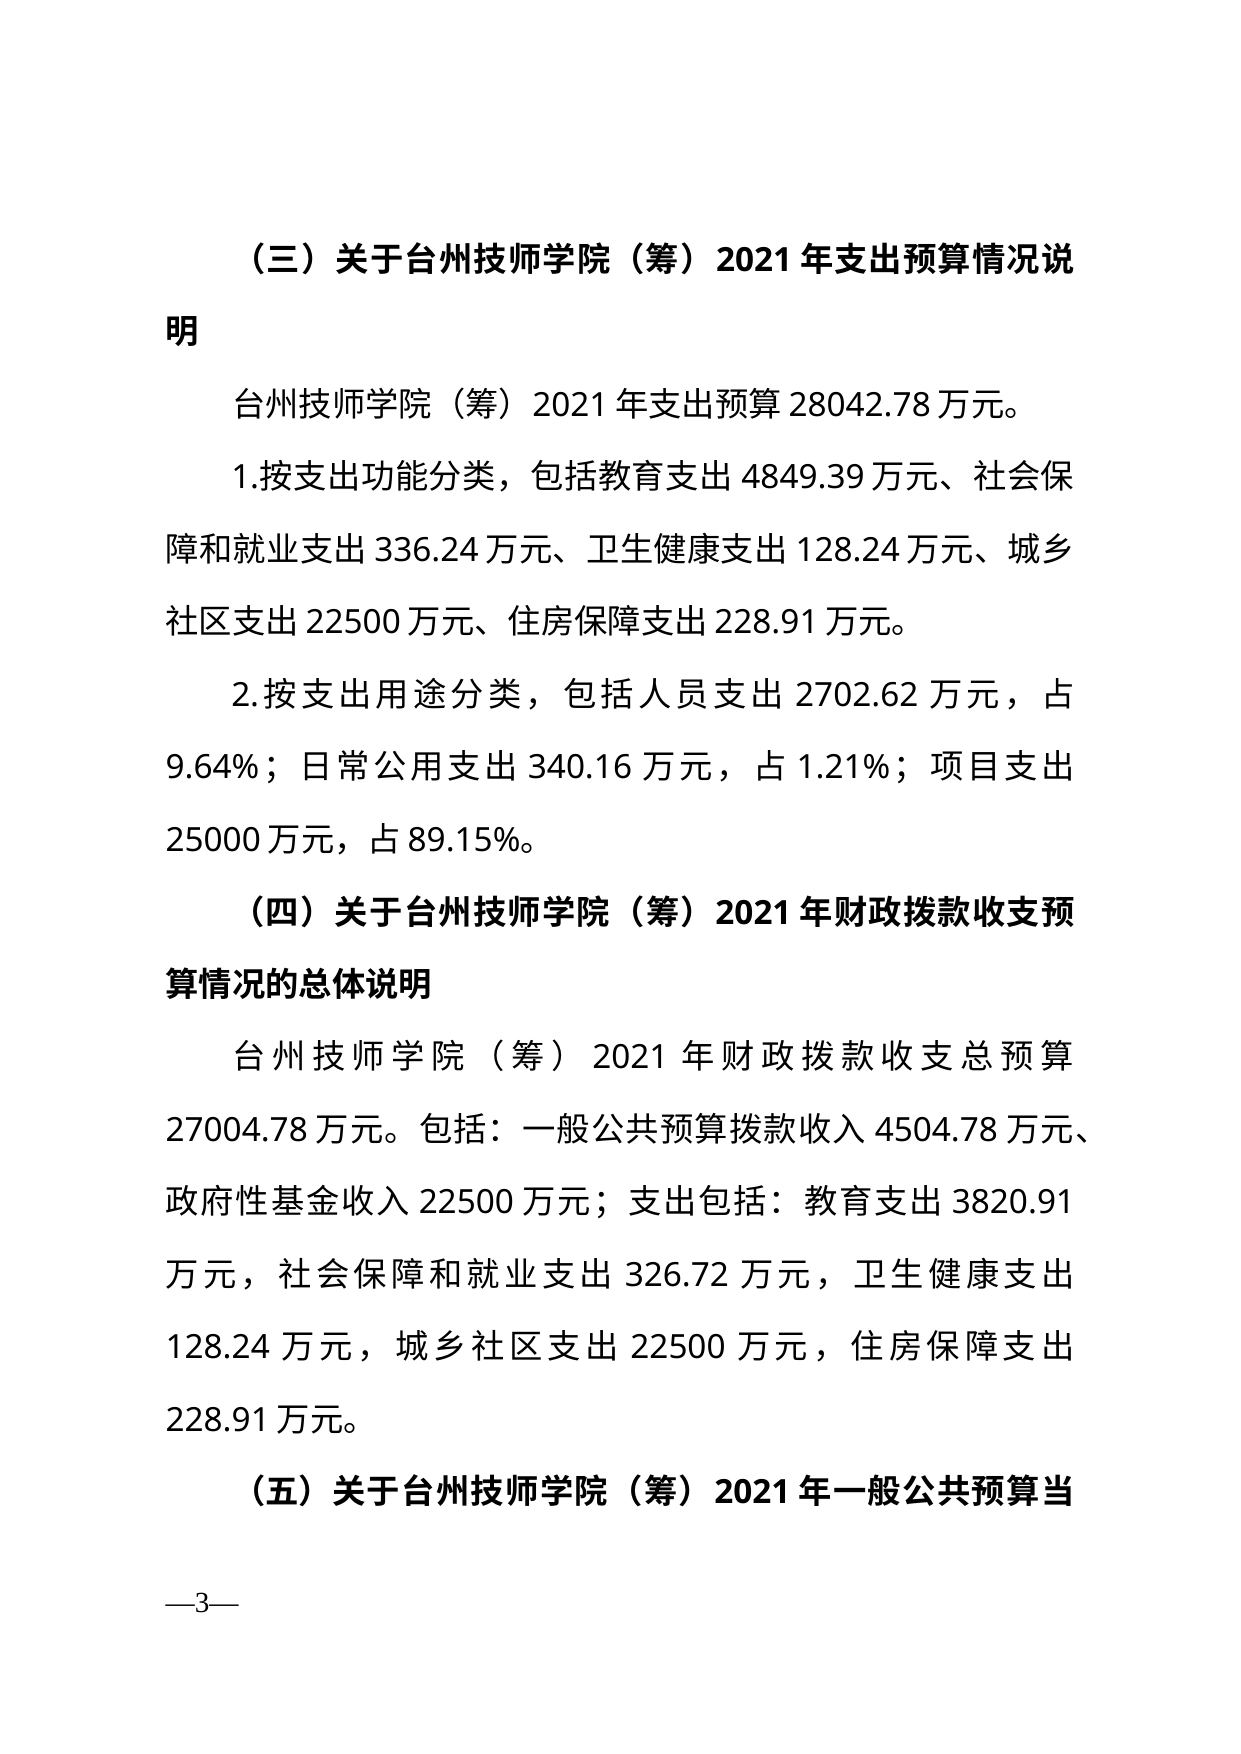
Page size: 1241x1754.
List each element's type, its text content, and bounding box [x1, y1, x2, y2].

text （三）关于台州技师学院（筹）2021年支出预算情况说明 台州技师学院（筹）2021年支出预算28042.78万元。 [165, 233, 1075, 426]
text 1.按支出功能分类，包括教育支出4849.39万元、社会保障和就业支出336.24万元、卫生健康支出128.24万元、城乡社区支出22500万元、住房保障支出228.91万元。 [165, 450, 1075, 644]
text （四）关于台州技师学院（筹）2021年财政拨款收支预算情况的总体说明 [165, 885, 1075, 1006]
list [165, 1465, 1075, 1514]
text 台州技师学院（筹）2021年财政拨款收支总预算27004.78万元。包括：一般公共预算拨款收入4504.78万元、政府性基金收入22500万元；支出包括：教育支出3820.91万元，社会保障和就业支出326.72万元，卫生健康支出128.24万元，城乡社区支出22500万元，住房保障支出228.91万元。 [165, 1030, 1075, 1441]
text 2.按支出用途分类，包括人员支出2702.62万元，占9.64%；日常公用支出340.16万元，占1.21%；项目支出25000万元，占89.15%。 [165, 668, 1075, 861]
